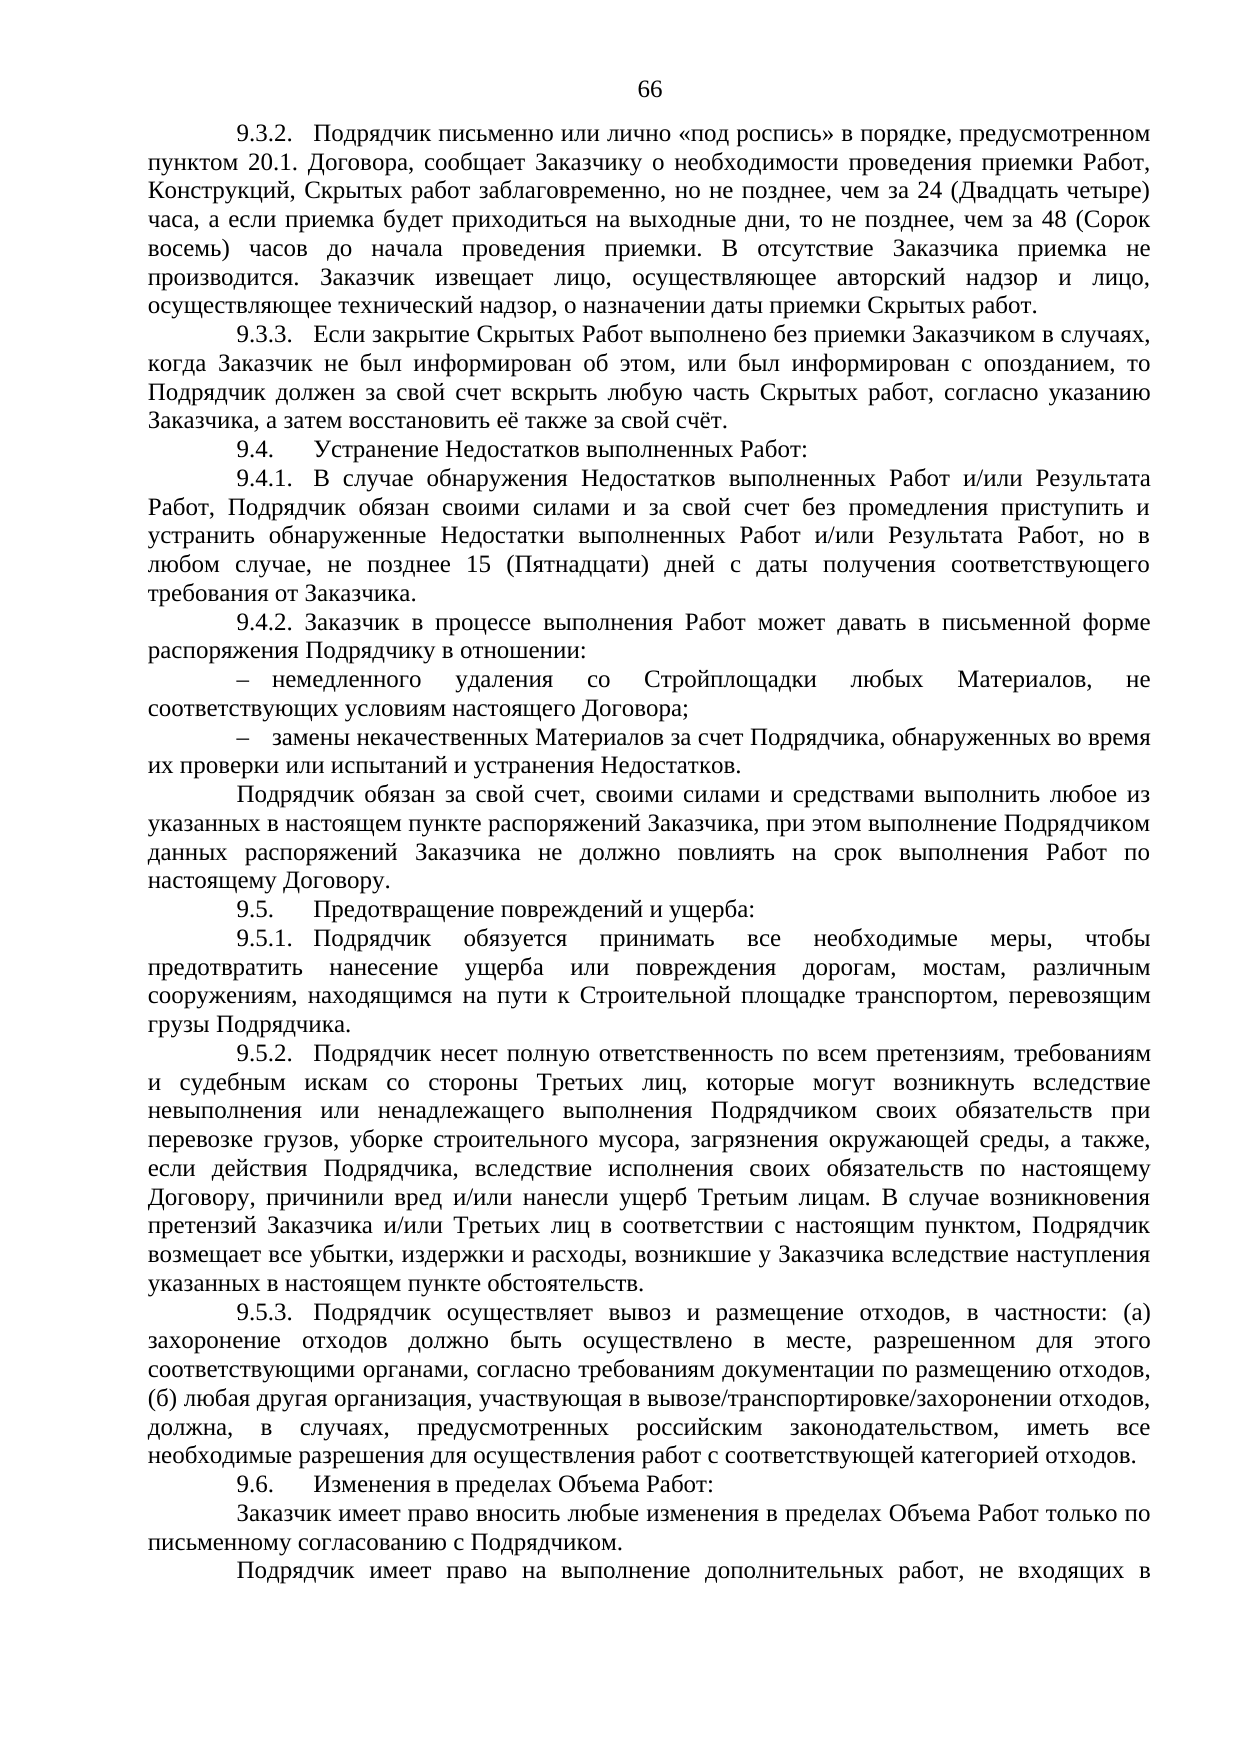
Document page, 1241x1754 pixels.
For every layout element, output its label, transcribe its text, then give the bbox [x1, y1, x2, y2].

text 9.3.2. Подрядчик письменно или лично «под роспись» в порядке, предусмотренном пунктом 20.1. Договора, сообщает Заказчику о необходимости проведения приемки Работ, Конструкций, Скрытых работ заблаговременно, но не позднее, чем за 24 (Двадцать четыре) часа, а если приемка будет приходиться на выходные дни, то не позднее, чем за 48 (Сорок восемь) часов до начала проведения приемки. В отсутствие Заказчика приемка не производится. Заказчик извещает лицо, осуществляющее авторский надзор и лицо, осуществляющее технический надзор, о назначении даты приемки Скрытых работ. [148, 118, 1152, 319]
text 9.5.3. Подрядчик осуществляет вывоз и размещение отходов, в частности: (а) захоронение отходов должно быть осуществлено в месте, разрешенном для этого соответствующими органами, согласно требованиям документации по размещению отходов, (б) любая другая организация, участвующая в вывозе/транспортировке/захоронении отходов, должна, в случаях, предусмотренных российским законодательством, иметь все необходимые разрешения для осуществления работ с соответствующей категорией отходов. [148, 1297, 1152, 1469]
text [148, 1556, 1152, 1584]
text 9.4. Устранение Недостатков выполненных Работ: [148, 434, 1152, 463]
text – немедленного удаления со Стройплощадки любых Материалов, не соответствующих условиям настоящего Договора; [148, 664, 1152, 722]
text 9.5.1. Подрядчик обязуется принимать все необходимые меры, чтобы предотвратить нанесение ущерба или повреждения дорогам, мостам, различным сооружениям, находящимся на пути к Строительной площадке транспортом, перевозящим грузы Подрядчика. [148, 923, 1152, 1038]
text 9.3.3. Если закрытие Скрытых Работ выполнено без приемки Заказчиком в случаях, когда Заказчик не был информирован об этом, или был информирован с опозданием, то Подрядчик должен за свой счет вскрыть любую часть Скрытых работ, согласно указанию Заказчика, а затем восстановить её также за свой счёт. [148, 319, 1152, 434]
text – замены некачественных Материалов за счет Подрядчика, обнаруженных во время их проверки или испытаний и устранения Недостатков. [148, 722, 1152, 779]
text 9.4.1. В случае обнаружения Недостатков выполненных Работ и/или Результата Работ, Подрядчик обязан своими силами и за свой счет без промедления приступить и устранить обнаруженные Недостатки выполненных Работ и/или Результата Работ, но в любом случае, не позднее 15 (Пятнадцати) дней с даты получения соответствующего требования от Заказчика. [148, 463, 1152, 607]
text Заказчик имеет право вносить любые изменения в пределах Объема Работ только по письменному согласованию с Подрядчиком. [148, 1498, 1152, 1556]
text 9.5.2. Подрядчик несет полную ответственность по всем претензиям, требованиям и судебным искам со стороны Третьих лиц, которые могут возникнуть вследствие невыполнения или ненадлежащего выполнения Подрядчиком своих обязательств при перевозке грузов, уборке строительного мусора, загрязнения окружающей среды, а также, если действия Подрядчика, вследствие исполнения своих обязательств по настоящему Договору, причинили вред и/или нанесли ущерб Третьим лицам. В случае возникновения претензий Заказчика и/или Третьих лиц в соответствии с настоящим пунктом, Подрядчик возмещает все убытки, издержки и расходы, возникшие у Заказчика вследствие наступления указанных в настоящем пункте обстоятельств. [148, 1038, 1152, 1297]
text 9.6. Изменения в пределах Объема Работ: [148, 1469, 1152, 1498]
text 9.4.2. Заказчик в процессе выполнения Работ может давать в письменной форме распоряжения Подрядчику в отношении: [148, 607, 1152, 664]
text 9.5. Предотвращение повреждений и ущерба: [148, 894, 1152, 923]
text Подрядчик обязан за свой счет, своими силами и средствами выполнить любое из указанных в настоящем пункте распоряжений Заказчика, при этом выполнение Подрядчиком данных распоряжений Заказчика не должно повлиять на срок выполнения Работ по настоящему Договору. [148, 779, 1152, 894]
